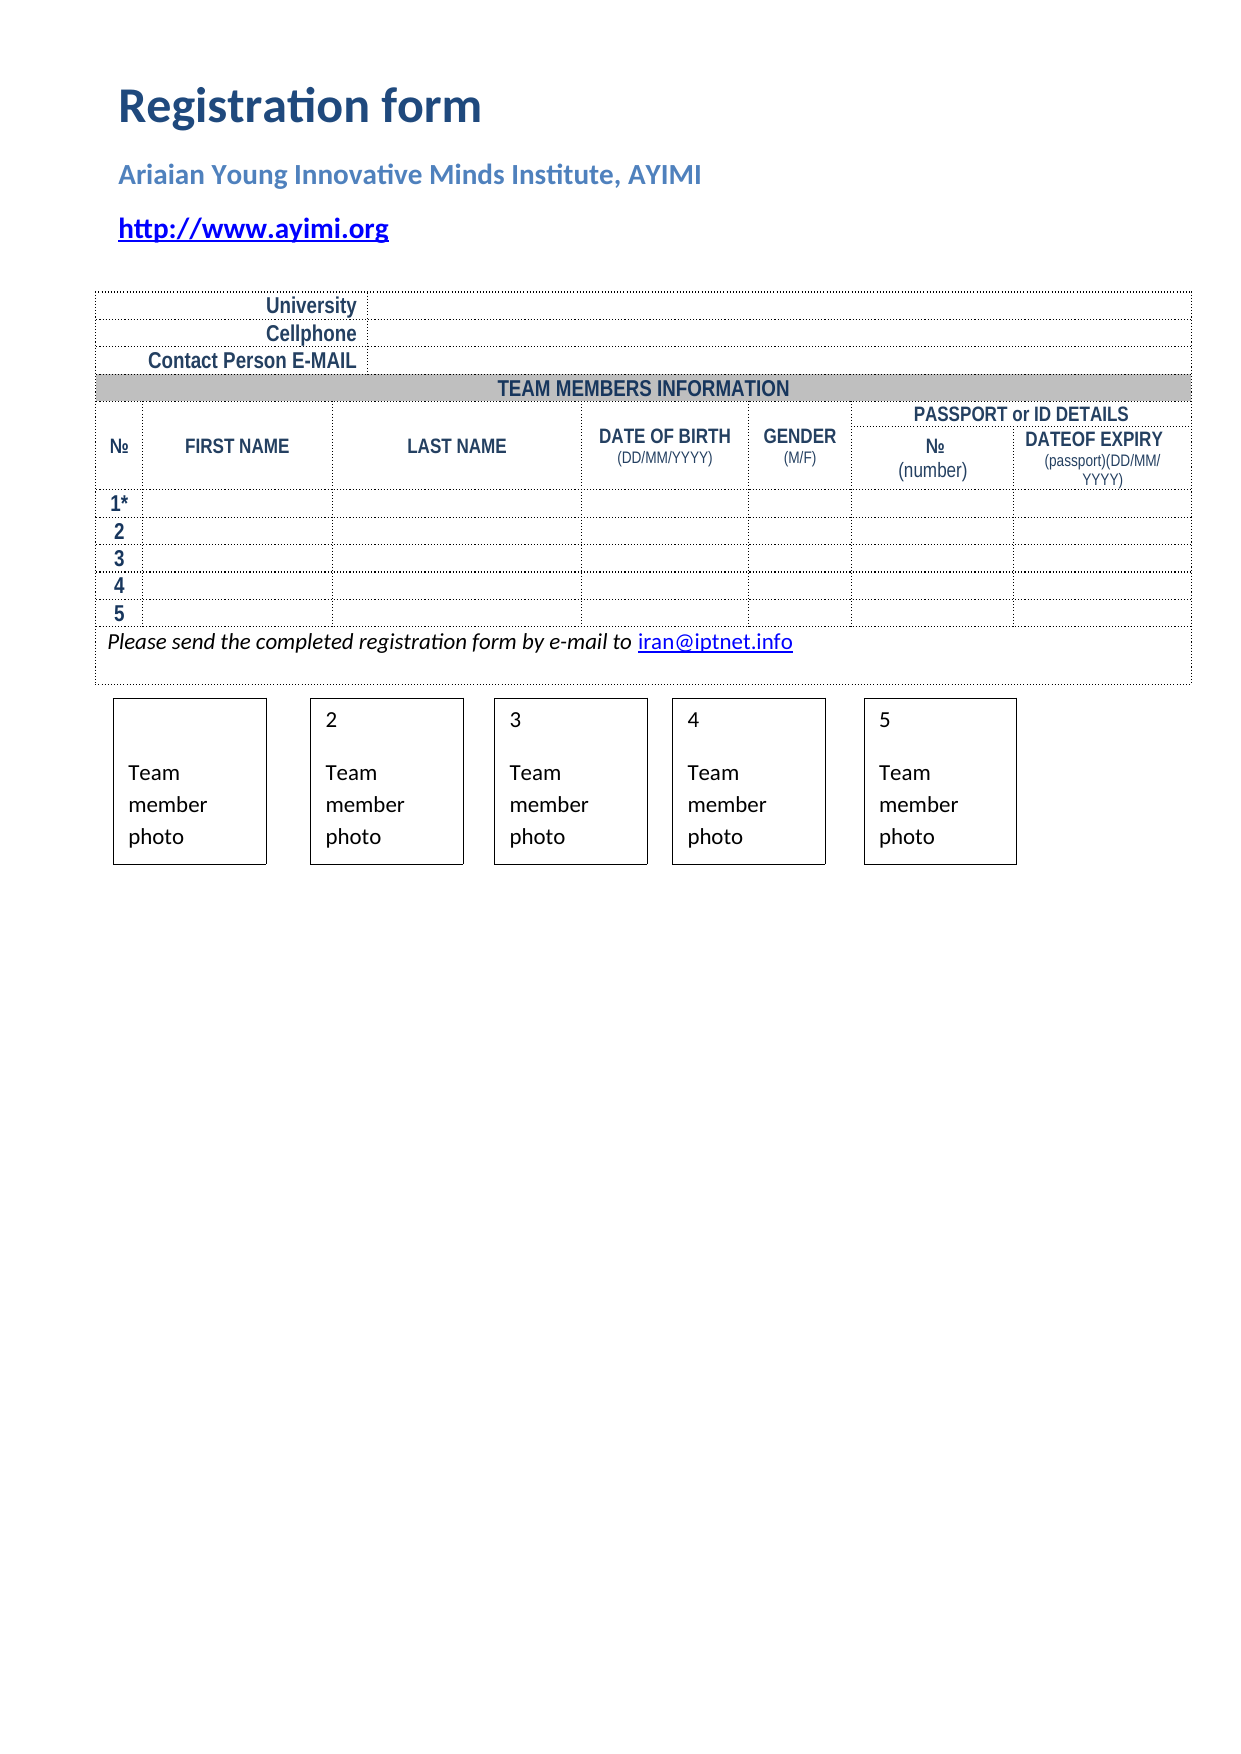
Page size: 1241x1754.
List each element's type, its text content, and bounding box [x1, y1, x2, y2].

table_cell FIRST NAME [142, 401, 332, 489]
table_cell [142, 517, 332, 544]
table_cell [582, 599, 748, 626]
table_cell 3 [96, 544, 142, 571]
table_cell [851, 517, 1014, 544]
table_cell [142, 599, 332, 626]
table_cell DATE OF BIRTH (DD/MM/YYYY) [582, 401, 748, 489]
table_cell [582, 544, 748, 571]
table_cell [582, 517, 748, 544]
table_cell [748, 489, 851, 517]
table_cell TEAM MEMBERS INFORMATION [96, 374, 1191, 401]
table_cell Contact Person E-MAIL [96, 346, 368, 373]
table_cell [332, 517, 582, 544]
table_header [368, 291, 1191, 319]
table_cell [142, 571, 332, 599]
table_cell [1014, 517, 1191, 544]
table_header University [96, 291, 368, 319]
table_cell 4 [96, 571, 142, 599]
table_cell 2 [96, 517, 142, 544]
table_cell [748, 571, 851, 599]
table_cell [1014, 489, 1191, 517]
table_cell [748, 599, 851, 626]
table_cell [142, 544, 332, 571]
table_cell [332, 599, 582, 626]
table_cell PASSPORT or ID DETAILS [851, 401, 1191, 426]
table_cell [332, 544, 582, 571]
table_cell № (number) [851, 426, 1014, 489]
table_cell № [96, 401, 142, 489]
table_cell [851, 544, 1014, 571]
table_cell 5 [96, 599, 142, 626]
table_cell DATEOF EXPIRY (passport)(DD/MM/YYYY) [1014, 426, 1191, 489]
table_cell [332, 489, 582, 517]
table_cell Cellphone [96, 319, 368, 346]
table_cell [368, 319, 1191, 346]
table_cell [851, 489, 1014, 517]
table_cell Please send the completed registration form by e-mail to iran@iptnet.info [96, 626, 1191, 684]
table_cell [1014, 571, 1191, 599]
table_cell [851, 571, 1014, 599]
table_cell [582, 489, 748, 517]
table_cell [332, 571, 582, 599]
table_cell 1* [96, 489, 142, 517]
table_cell [582, 571, 748, 599]
table_cell [748, 544, 851, 571]
table_cell [1014, 599, 1191, 626]
table_cell [748, 517, 851, 544]
table_cell [1014, 544, 1191, 571]
table_cell [368, 346, 1191, 373]
table_cell GENDER (M/F) [748, 401, 851, 489]
table_cell [142, 489, 332, 517]
table_cell [851, 599, 1014, 626]
table_cell LAST NAME [332, 401, 582, 489]
